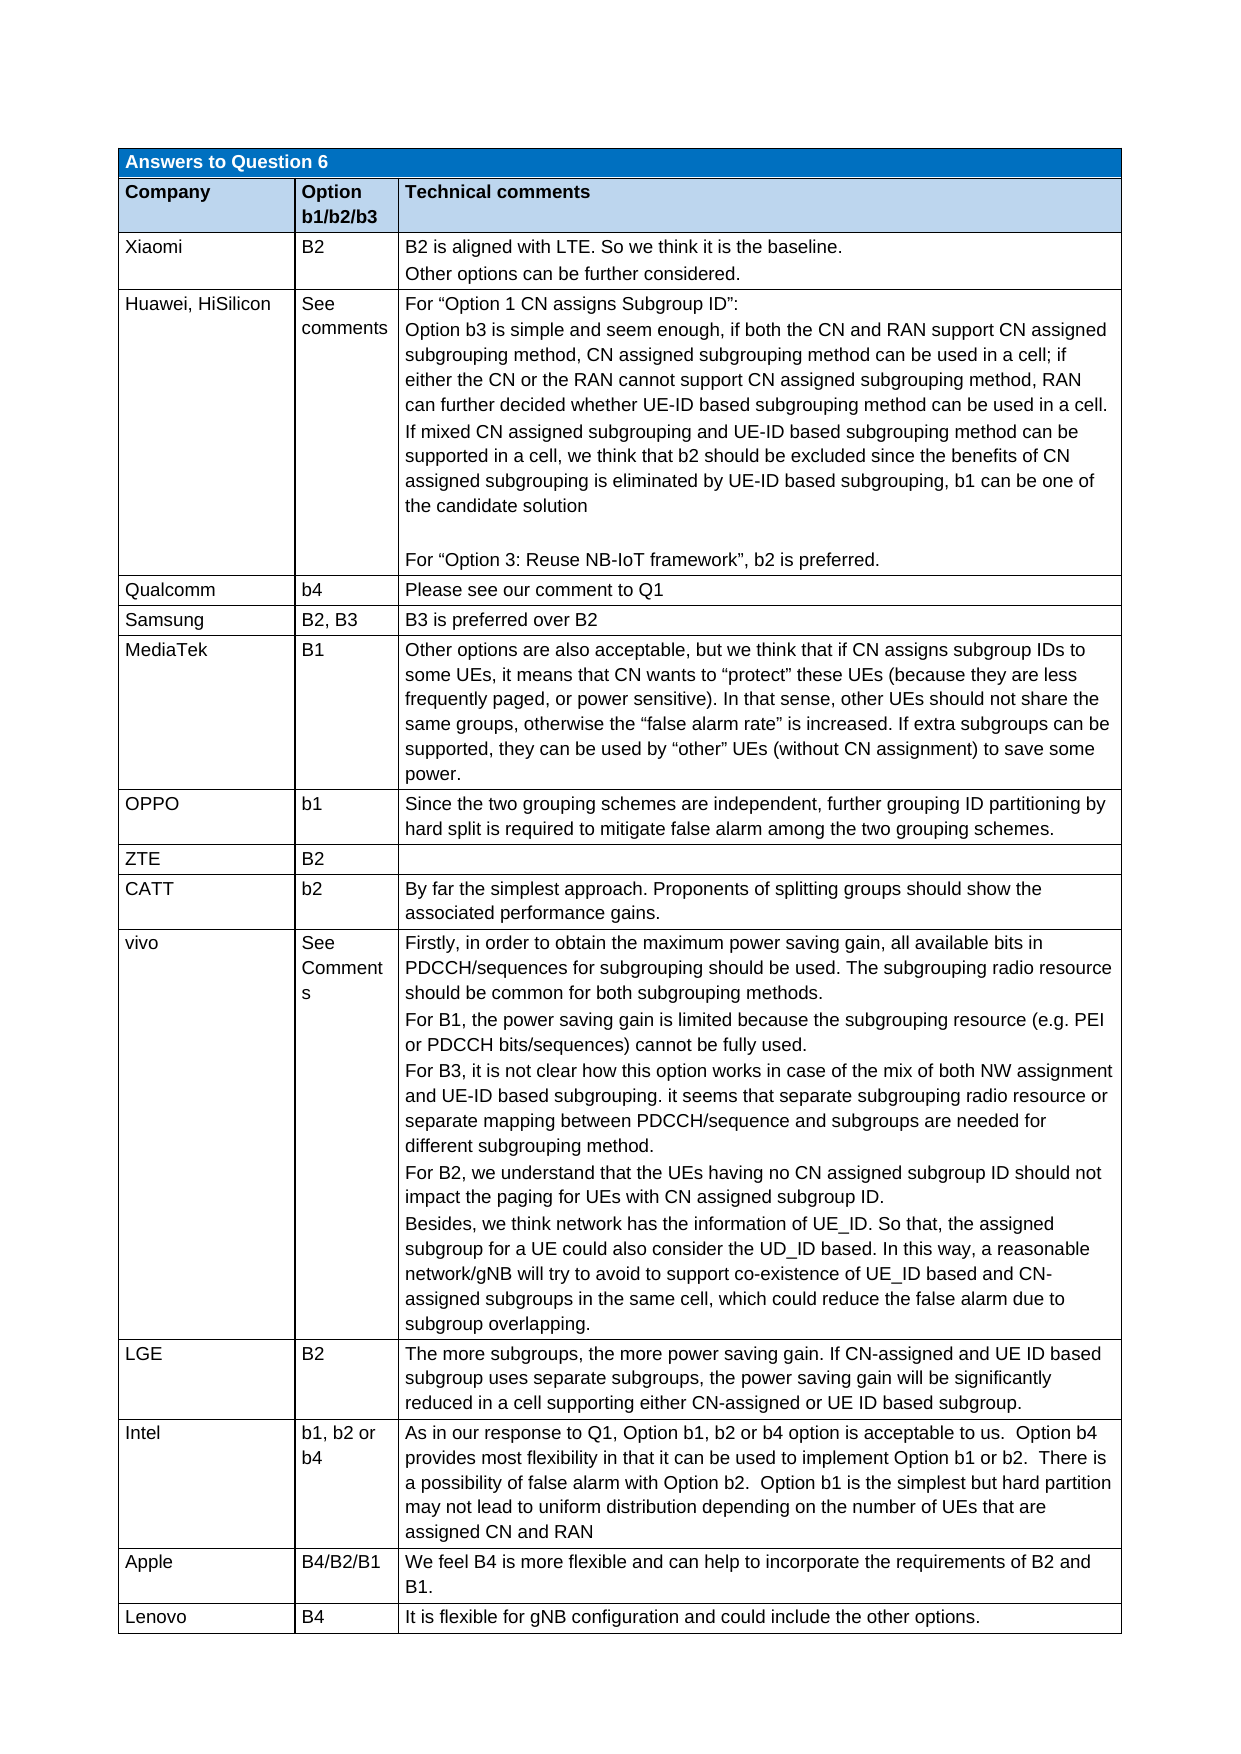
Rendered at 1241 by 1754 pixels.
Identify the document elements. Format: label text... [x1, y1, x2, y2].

table_cell B2 [296, 845, 398, 874]
table_cell B1 [296, 636, 398, 789]
table_cell OPPO [119, 790, 294, 844]
table_cell The more subgroups, the more power saving gain. If CN-assigned and UE ID based subgroup uses separate subgroups, the power saving gain will be significantly reduced in a cell supporting either CN-assigned or UE ID based subgroup. [399, 1340, 1121, 1419]
table_cell As in our response to Q1, Option b1, b2 or b4 option is acceptable to us. Option b4 provides most flexibility in that it can be used to implement Option b1 or b2. There is a possibility of false alarm with Option b2. Option b1 is the simplest but hard partition may not lead to uniform distribution depending on the number of UEs that are assigned CN and RAN [399, 1420, 1121, 1548]
table_cell Company [119, 179, 294, 232]
table_cell CATT [119, 875, 294, 929]
table_cell B2 [296, 1340, 398, 1419]
table_cell LGE [119, 1340, 294, 1419]
table_cell By far the simplest approach. Proponents of splitting groups should show the associated performance gains. [399, 875, 1121, 929]
table_cell b1 [296, 790, 398, 844]
table_cell Technical comments [399, 179, 1121, 232]
table_cell vivo [119, 930, 294, 1339]
table_cell Xiaomi [119, 233, 294, 289]
table_cell See comments [296, 290, 398, 575]
table_cell Intel [119, 1420, 294, 1548]
table_cell B4/B2/B1 [296, 1549, 398, 1603]
table_cell [399, 845, 1121, 874]
table_cell Firstly, in order to obtain the maximum power saving gain, all available bits in PDCCH/sequences for subgrouping should be used. The subgrouping radio resource should be common for both subgrouping methods. For B1, the power saving gain is limited because the subgrouping resource (e.g. PEI or PDCCH bits/sequences) cannot be fully used. For B3, it is not clear how this option works in case of the mix of both NW assignment and UE-ID based subgrouping. it seems that separate subgrouping radio resource or separate mapping between PDCCH/sequence and subgroups are needed for different subgrouping method. For B2, we understand that the UEs having no CN assigned subgroup ID should not impact the paging for UEs with CN assigned subgroup ID. Besides, we think network has the information of UE_ID. So that, the assigned subgroup for a UE could also consider the UD_ID based. In this way, a reasonable network/gNB will try to avoid to support co-existence of UE_ID based and CN-assigned subgroups in the same cell, which could reduce the false alarm due to subgroup overlapping. [399, 930, 1121, 1339]
table_cell Qualcomm [119, 576, 294, 605]
table_cell Option b1/b2/b3 [296, 179, 398, 232]
table_cell b4 [296, 576, 398, 605]
table_cell For “Option 1 CN assigns Subgroup ID”: Option b3 is simple and seem enough, if both the CN and RAN support CN assigned subgrouping method, CN assigned subgrouping method can be used in a cell; if either the CN or the RAN cannot support CN assigned subgrouping method, RAN can further decided whether UE-ID based subgrouping method can be used in a cell. If mixed CN assigned subgrouping and UE-ID based subgrouping method can be supported in a cell, we think that b2 should be excluded since the benefits of CN assigned subgrouping is eliminated by UE-ID based subgrouping, b1 can be one of the candidate solution For “Option 3: Reuse NB-IoT framework”, b2 is preferred. [399, 290, 1121, 575]
table_cell It is flexible for gNB configuration and could include the other options. [399, 1604, 1121, 1633]
table_cell MediaTek [119, 636, 294, 789]
table_cell See Comments [296, 930, 398, 1339]
table_cell Please see our comment to Q1 [399, 576, 1121, 605]
table_cell B3 is preferred over B2 [399, 606, 1121, 635]
table_cell B2, B3 [296, 606, 398, 635]
table_cell Lenovo [119, 1604, 294, 1633]
table_cell B4 [296, 1604, 398, 1633]
table_cell b2 [296, 875, 398, 929]
table_cell B2 [296, 233, 398, 289]
table_cell Apple [119, 1549, 294, 1603]
table_cell Huawei, HiSilicon [119, 290, 294, 575]
table_cell Since the two grouping schemes are independent, further grouping ID partitioning by hard split is required to mitigate false alarm among the two grouping schemes. [399, 790, 1121, 844]
table_cell We feel B4 is more flexible and can help to incorporate the requirements of B2 and B1. [399, 1549, 1121, 1603]
table_cell ZTE [119, 845, 294, 874]
table_cell B2 is aligned with LTE. So we think it is the baseline. Other options can be further considered. [399, 233, 1121, 289]
table_header Answers to Question 6 [119, 149, 1121, 177]
table_cell Samsung [119, 606, 294, 635]
table_cell Other options are also acceptable, but we think that if CN assigns subgroup IDs to some UEs, it means that CN wants to “protect” these UEs (because they are less frequently paged, or power sensitive). In that sense, other UEs should not share the same groups, otherwise the “false alarm rate” is increased. If extra subgroups can be supported, they can be used by “other” UEs (without CN assignment) to save some power. [399, 636, 1121, 789]
table_cell b1, b2 or b4 [296, 1420, 398, 1548]
